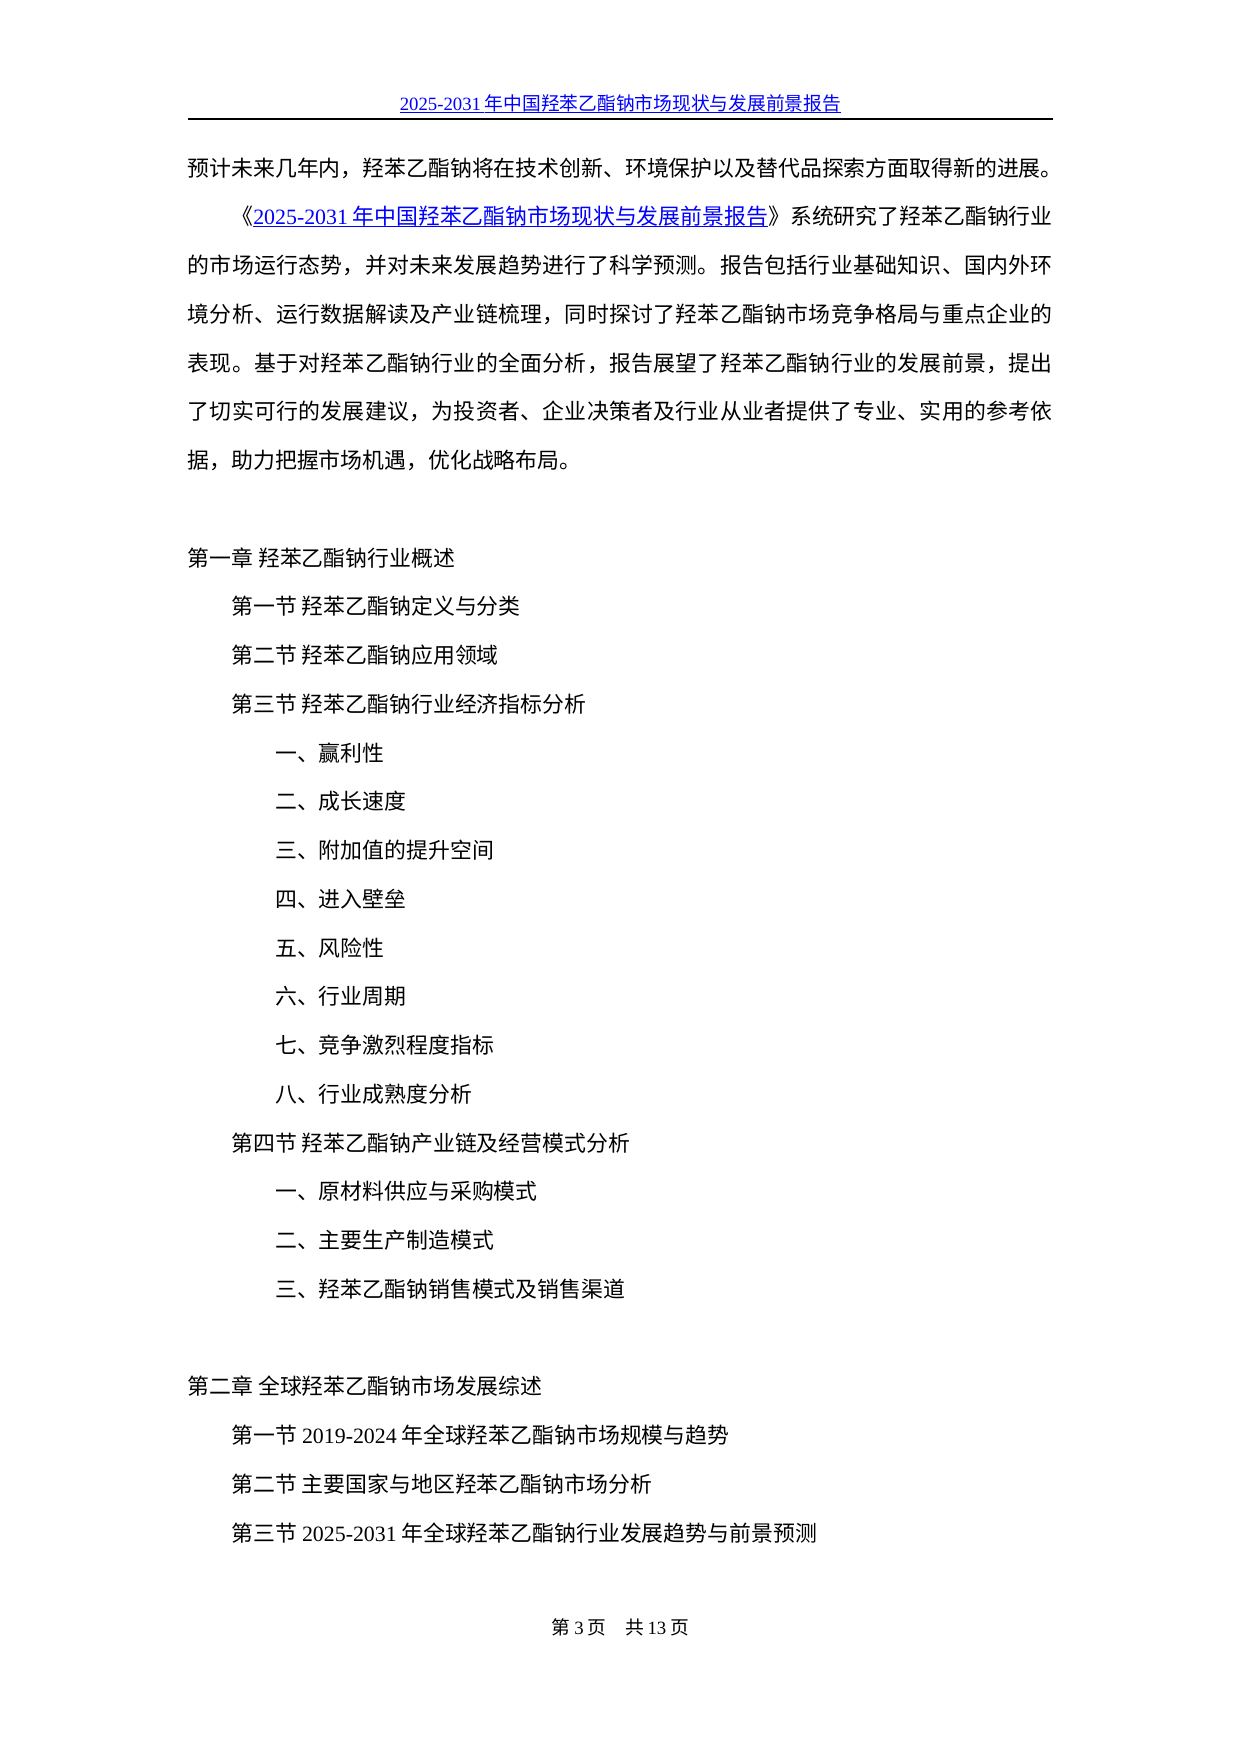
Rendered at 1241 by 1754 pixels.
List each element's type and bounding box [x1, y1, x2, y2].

text [187, 150, 1053, 1548]
